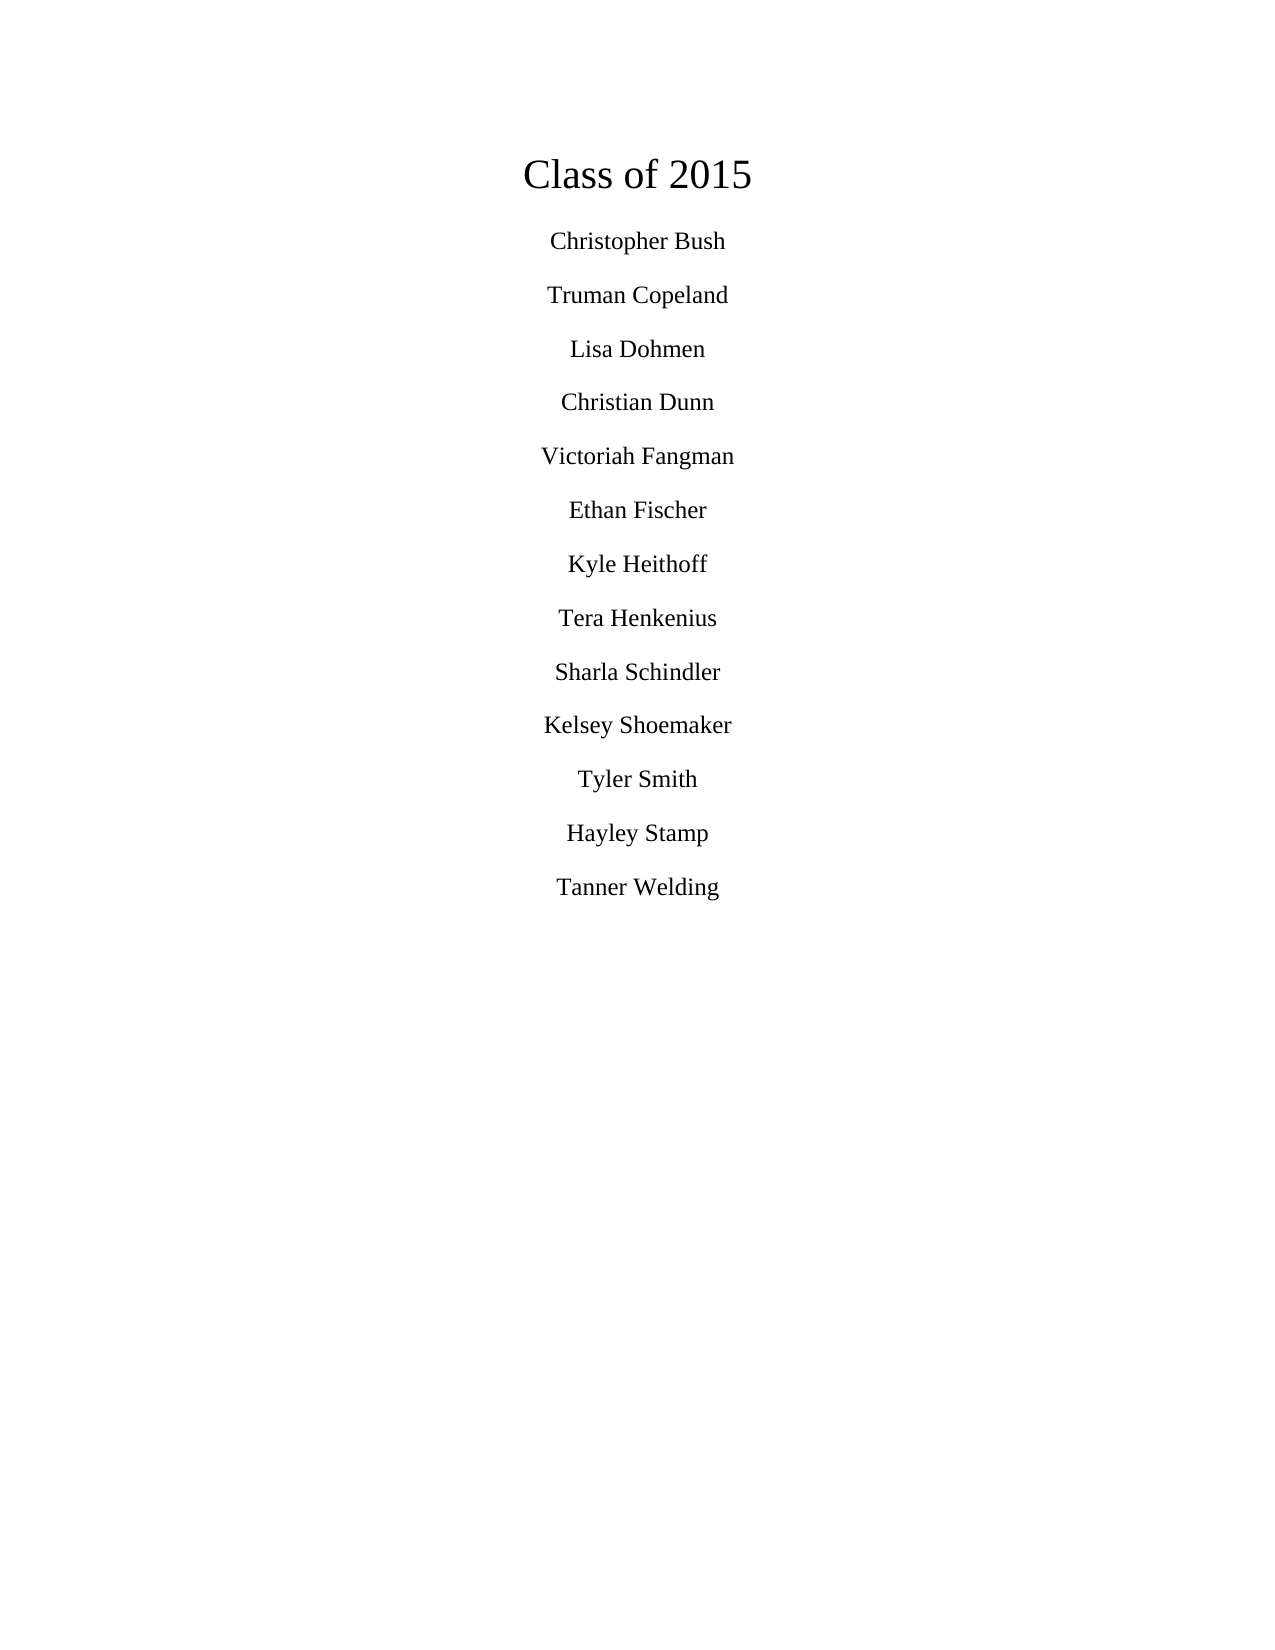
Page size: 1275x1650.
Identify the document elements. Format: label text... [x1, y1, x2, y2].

text Class of 2015 [150, 150, 1125, 198]
text Tyler Smith [150, 764, 1125, 793]
text Kelsey Shoemaker [150, 711, 1125, 739]
text Christian Dunn [150, 387, 1125, 416]
text Lisa Dohmen [150, 334, 1125, 362]
text Victoriah Fangman [150, 441, 1125, 470]
text Hayley Stamp [150, 818, 1125, 847]
text Tera Henkenius [150, 603, 1125, 632]
text Ethan Fischer [150, 495, 1125, 524]
text Kyle Heithoff [150, 549, 1125, 578]
text Christopher Bush [150, 226, 1125, 255]
text Sharla Schindler [150, 657, 1125, 686]
text Truman Copeland [150, 280, 1125, 308]
text Tanner Welding [150, 872, 1125, 901]
